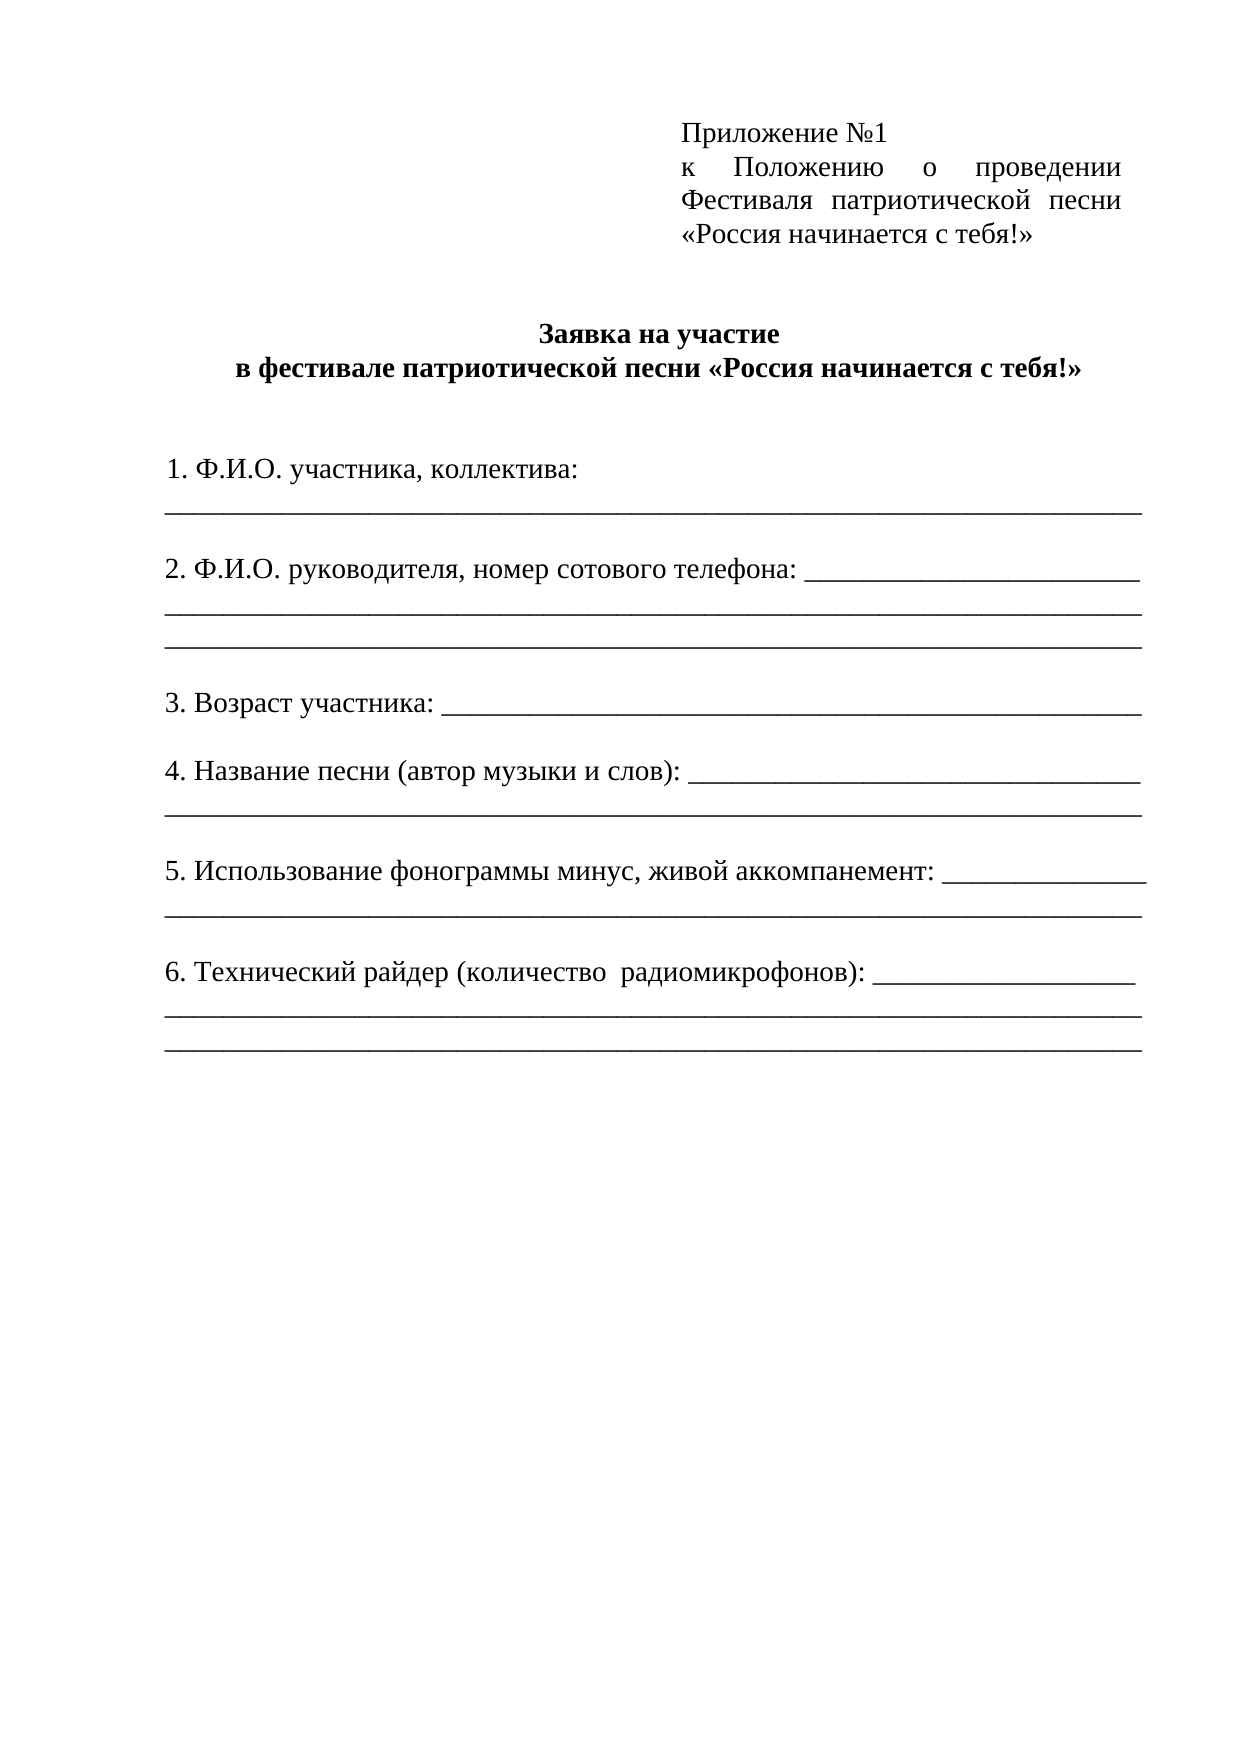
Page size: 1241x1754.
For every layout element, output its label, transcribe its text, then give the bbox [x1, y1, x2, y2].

text ___________________________________________________________________ [164, 987, 1157, 1021]
text ___________________________________________________________________ [164, 585, 1157, 618]
text 5. Использование фонограммы минус, живой аккомпанемент: ______________ [164, 853, 1157, 887]
text 6. Технический райдер (количество радиомикрофонов): __________________ [164, 954, 1157, 987]
text Заявка на участие [166, 317, 1152, 350]
text ___________________________________________________________________ [164, 618, 1157, 652]
text ___________________________________________________________________ [164, 484, 1157, 518]
text 2. Ф.И.О. руководителя, номер сотового телефона: _______________________ [164, 551, 1157, 585]
text ___________________________________________________________________ [164, 1021, 1157, 1054]
text 1. Ф.И.О. участника, коллектива: [166, 451, 1157, 484]
text в фестивале патриотической песни «Россия начинается с тебя!» [166, 350, 1151, 384]
text ___________________________________________________________________ [164, 786, 1157, 820]
text 3. Возраст участника: ________________________________________________ [164, 686, 1157, 719]
text 4. Название песни (автор музыки и слов): _______________________________ [164, 753, 1157, 786]
text к Положению о проведении Фестиваля патриотической песни «Россия начинается с тебя!» [681, 149, 1122, 249]
text ___________________________________________________________________ [164, 887, 1157, 920]
text Приложение №1 [681, 115, 1157, 149]
